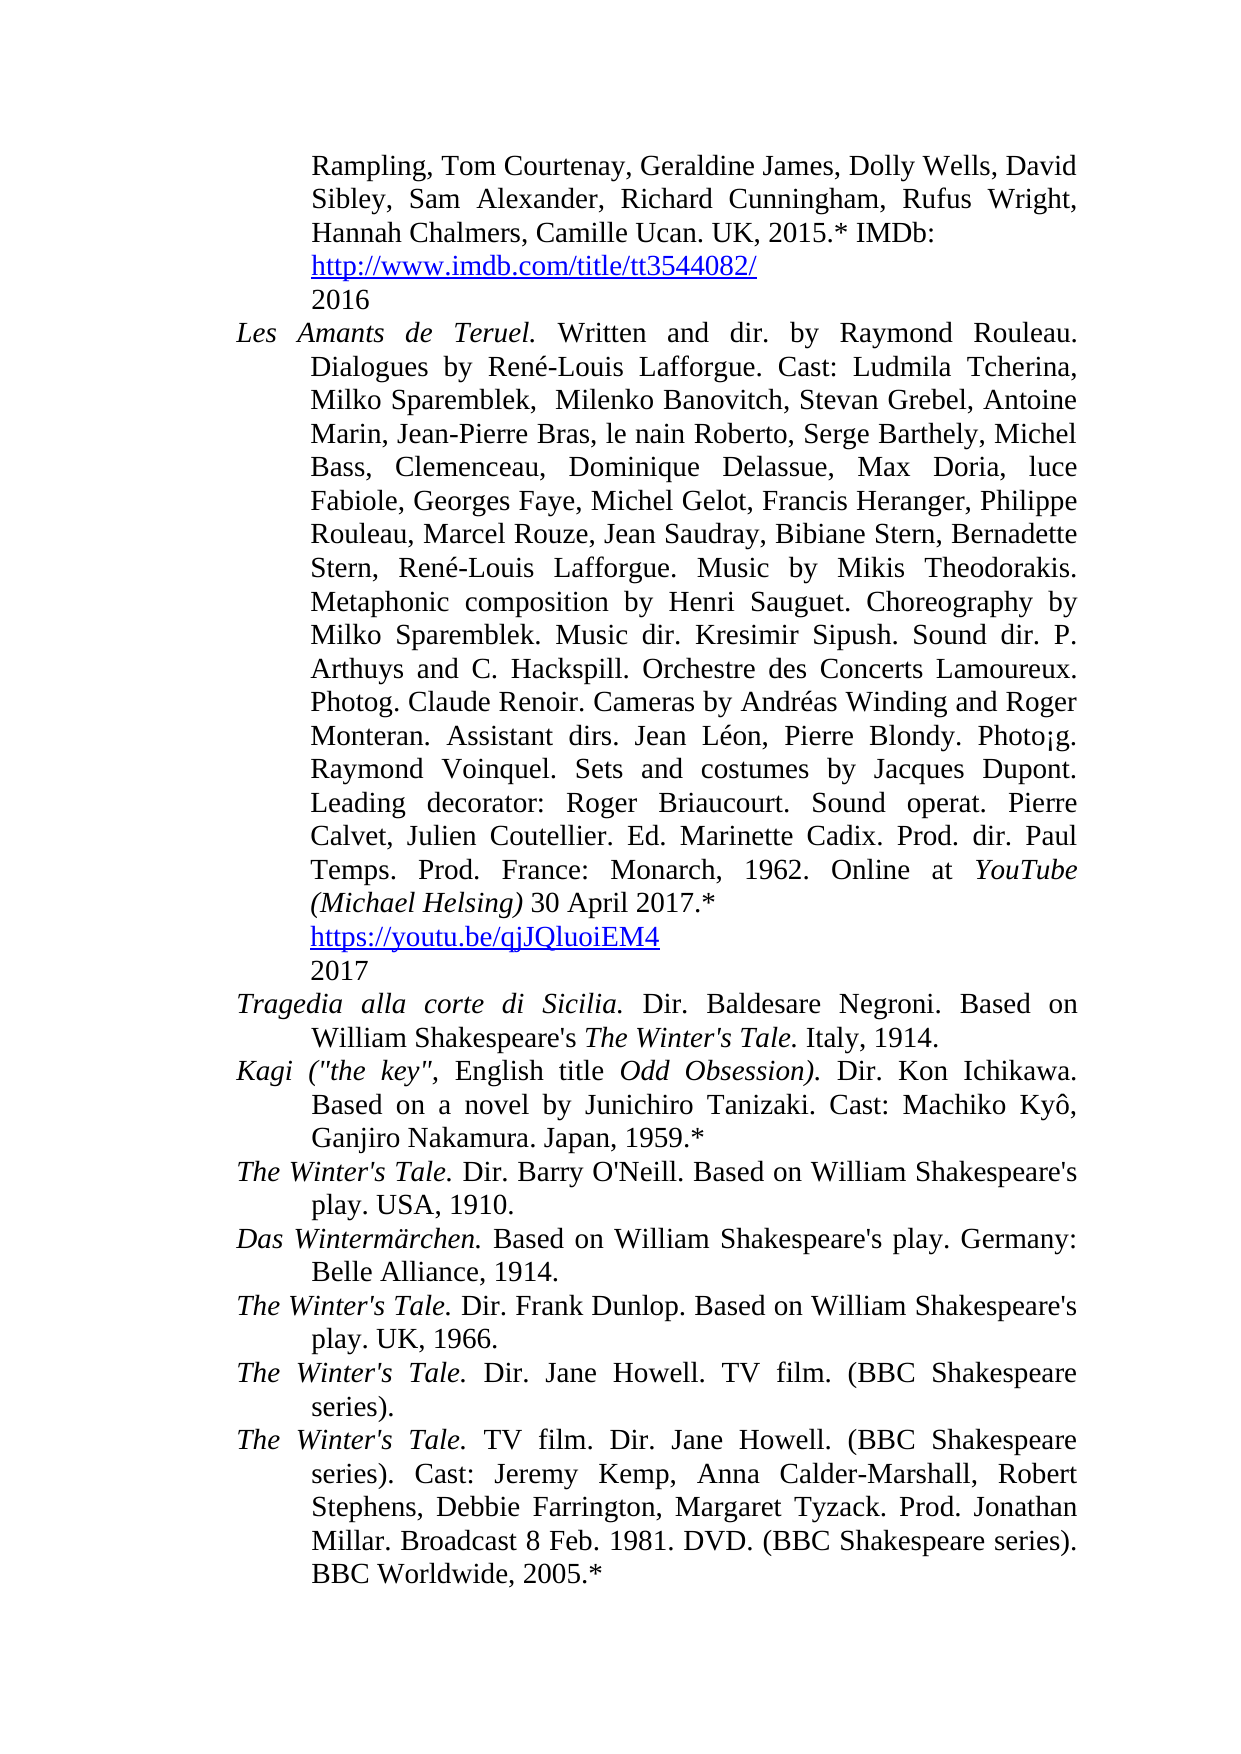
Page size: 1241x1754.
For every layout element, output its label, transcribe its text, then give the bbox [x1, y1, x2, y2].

text Kagi ("the key", English title Odd Obsession). Dir. Kon Ichikawa. Based on a novel by Junichiro Tanizaki. Cast: Machiko Kyô, Ganjiro Nakamura. Japan, 1959.* [236, 1053, 1078, 1154]
text The Winter's Tale. Dir. Jane Howell. TV film. (BBC Shakespeare series). [236, 1355, 1078, 1422]
text The Winter's Tale. Dir. Barry O'Neill. Based on William Shakespeare's play. USA, 1910. [236, 1154, 1078, 1221]
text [236, 148, 1078, 248]
text Tragedia alla corte di Sicilia. Dir. Baldesare Negroni. Based on William Shakespeare's The Winter's Tale. Italy, 1914. [236, 986, 1078, 1053]
text Les Amants de Teruel. Written and dir. by Raymond Rouleau. Dialogues by René-Louis Lafforgue. Cast: Ludmila Tcherina, Milko Sparemblek, Milenko Banovitch, Stevan Grebel, Antoine Marin, Jean-Pierre Bras, le nain Roberto, Serge Barthely, Michel Bass, Clemenceau, Dominique Delassue, Max Doria, luce Fabiole, Georges Faye, Michel Gelot, Francis Heranger, Philippe Rouleau, Marcel Rouze, Jean Saudray, Bibiane Stern, Bernadette Stern, René-Louis Lafforgue. Music by Mikis Theodorakis. Metaphonic composition by Henri Sauguet. Choreography by Milko Sparemblek. Music dir. Kresimir Sipush. Sound dir. P. Arthuys and C. Hackspill. Orchestre des Concerts Lamoureux. Photog. Claude Renoir. Cameras by Andréas Winding and Roger Monteran. Assistant dirs. Jean Léon, Pierre Blondy. Photo¡g. Raymond Voinquel. Sets and costumes by Jacques Dupont. Leading decorator: Roger Briaucourt. Sound operat. Pierre Calvet, Julien Coutellier. Ed. Marinette Cadix. Prod. dir. Paul Temps. Prod. France: Monarch, 1962. Online at YouTube (Michael Helsing) 30 April 2017.* [236, 315, 1078, 919]
text https://youtu.be/qjJQluoiEM4 [236, 919, 1078, 953]
text The Winter's Tale. Dir. Frank Dunlop. Based on William Shakespeare's play. UK, 1966. [236, 1288, 1078, 1355]
text The Winter's Tale. TV film. Dir. Jane Howell. (BBC Shakespeare series). Cast: Jeremy Kemp, Anna Calder-Marshall, Robert Stephens, Debbie Farrington, Margaret Tyzack. Prod. Jonathan Millar. Broadcast 8 Feb. 1981. DVD. (BBC Shakespeare series). BBC Worldwide, 2005.* [236, 1422, 1078, 1590]
text Das Wintermärchen. Based on William Shakespeare's play. Germany: Belle Alliance, 1914. [236, 1221, 1078, 1288]
text http://www.imdb.com/title/tt3544082/ [236, 248, 1078, 282]
text 2016 [236, 282, 1078, 315]
text 2017 [236, 953, 1078, 986]
